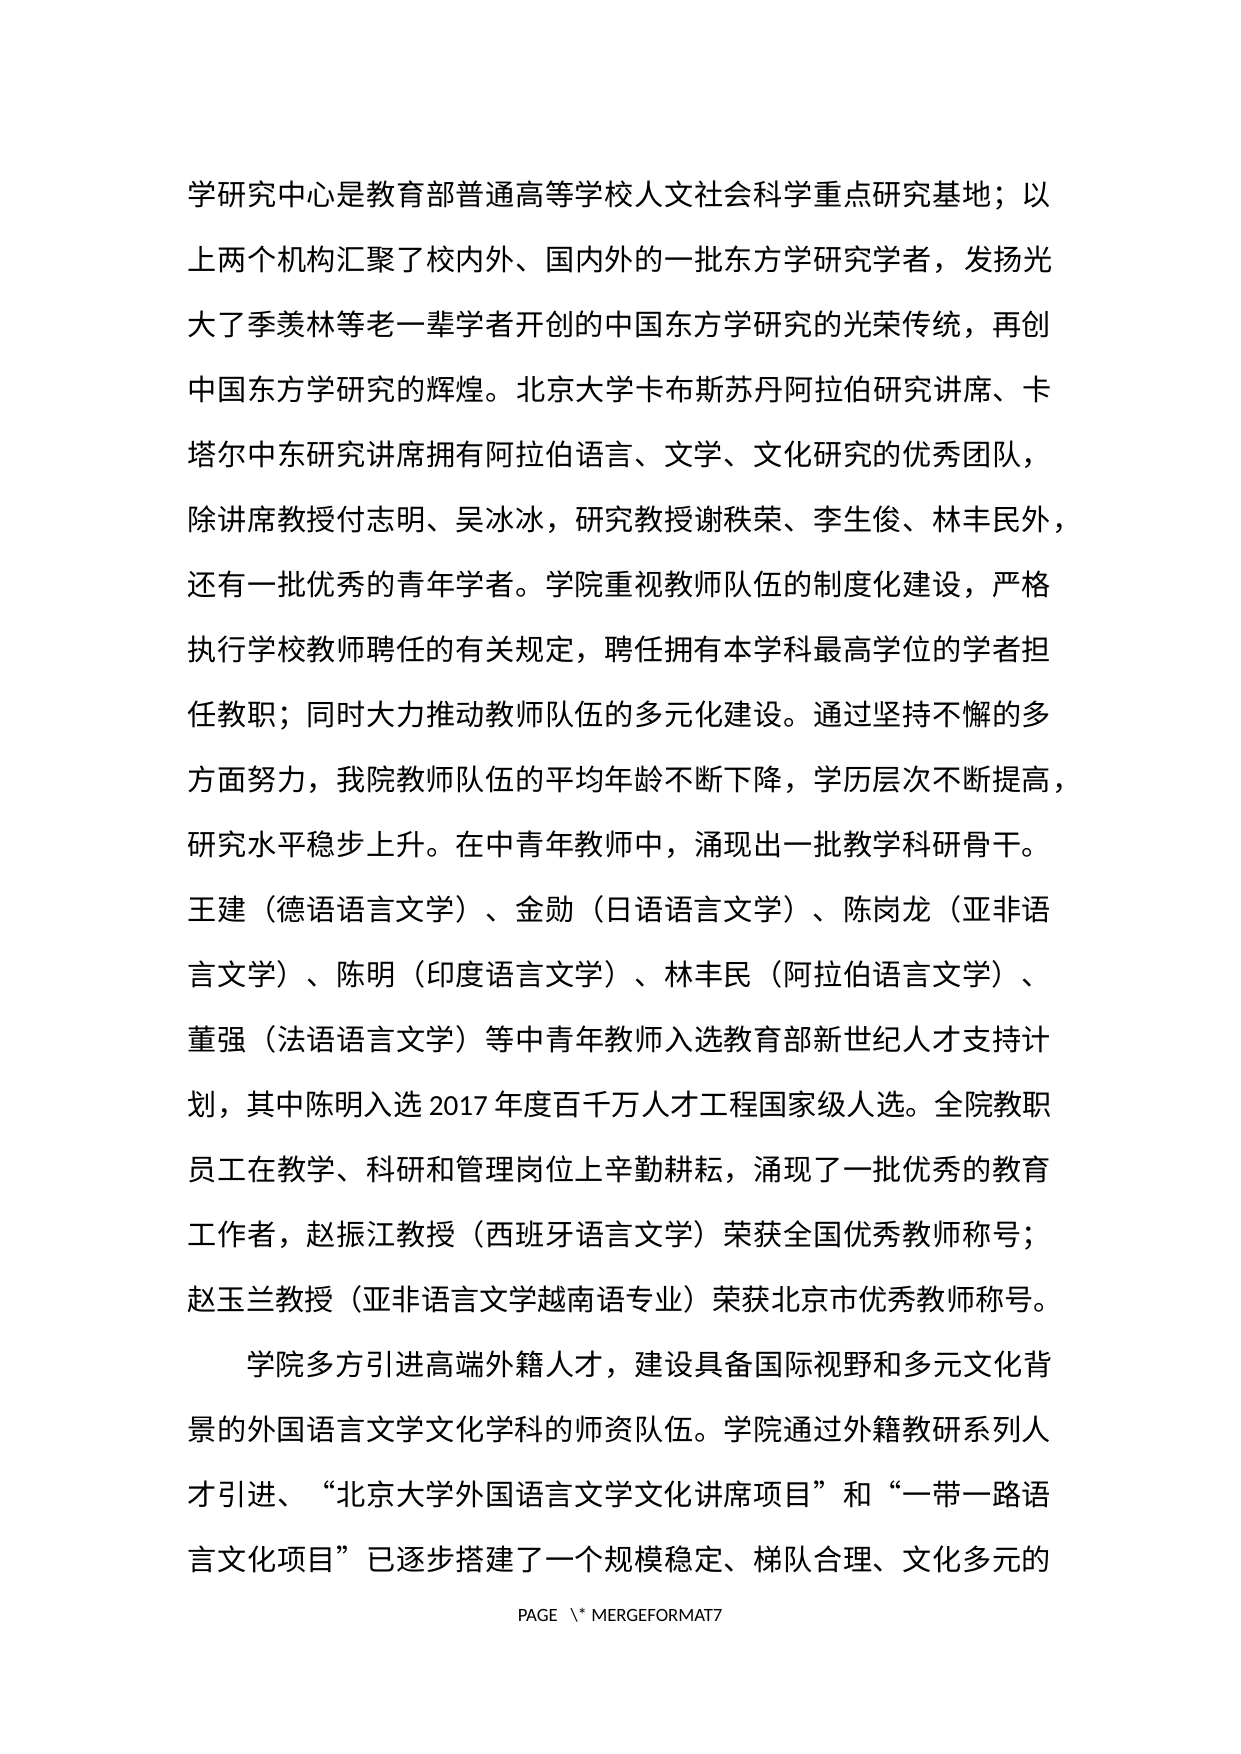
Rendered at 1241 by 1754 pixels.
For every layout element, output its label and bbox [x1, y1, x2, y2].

text [187, 160, 1053, 1330]
text [187, 1330, 1053, 1590]
